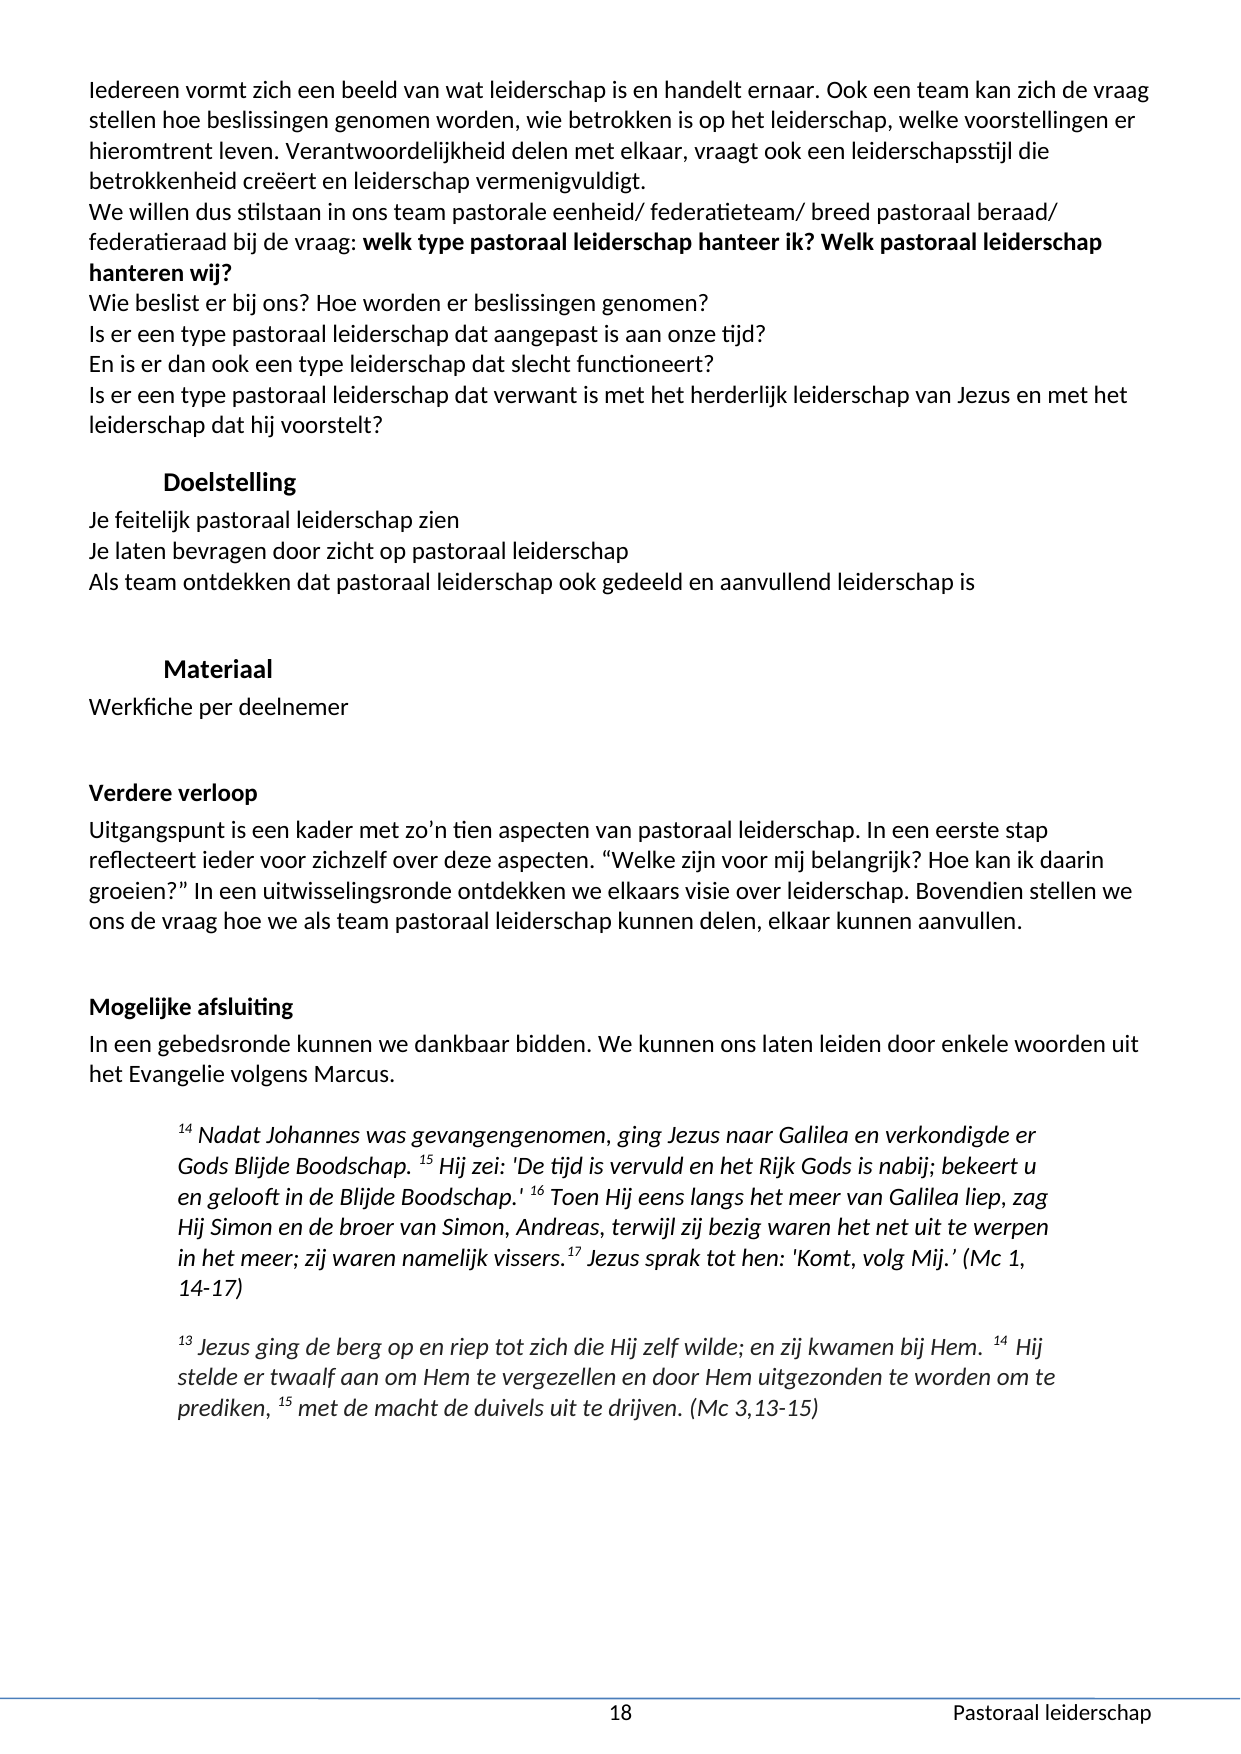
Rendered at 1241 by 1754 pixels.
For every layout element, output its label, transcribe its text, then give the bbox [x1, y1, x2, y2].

text Werkfiche per deelnemer [89, 691, 1152, 722]
text We willen dus stilstaan in ons team pastorale eenheid/ federatieteam/ breed pastoraal beraad/ [89, 196, 1152, 226]
text federatieraad bij de vraag: welk type pastoraal leiderschap hanteer ik? Welk pastoraal leiderschap hanteren wij? [89, 226, 1152, 287]
text Iedereen vormt zich een beeld van wat leiderschap is en handelt ernaar. Ook een team kan zich de vraag stellen hoe beslissingen genomen worden, wie betrokken is op het leiderschap, welke voorstellingen er hieromtrent leven. Verantwoordelijkheid delen met elkaar, vraagt ook een leiderschapsstijl die betrokkenheid creëert en leiderschap vermenigvuldigt. [89, 74, 1152, 196]
text Verdere verloop [89, 777, 1152, 808]
text Doelstelling [163, 465, 1152, 498]
text Materiaal [163, 652, 1152, 685]
text 14 Nadat Johannes was gevangengenomen, ging Jezus naar Galilea en verkondigde er Gods Blijde Boodschap. 15 Hij zei: 'De tijd is vervuld en het Rijk Gods is nabij; bekeert u en gelooft in de Blijde Boodschap.' 16 Toen Hij eens langs het meer van Galilea liep, zag Hij Simon en de broer van Simon, Andreas, terwijl zij bezig waren het net uit te werpen in het meer; zij waren namelijk vissers.17 Jezus sprak tot hen: 'Komt, volg Mij.’ (Mc 1, 14-17) [243, 1120, 1063, 1303]
text Is er een type pastoraal leiderschap dat aangepast is aan onze tijd? [89, 318, 1152, 348]
text Mogelijke afsluiting [89, 992, 1152, 1022]
text Uitgangspunt is een kader met zo’n tien aspecten van pastoraal leiderschap. In een eerste stap reflecteert ieder voor zichzelf over deze aspecten. “Welke zijn voor mij belangrijk? Hoe kan ik daarin groeien?” In een uitwisselingsronde ontdekken we elkaars visie over leiderschap. Bovendien stellen we ons de vraag hoe we als team pastoraal leiderschap kunnen delen, elkaar kunnen aanvullen. [89, 814, 1152, 936]
text Als team ontdekken dat pastoraal leiderschap ook gedeeld en aanvullend leiderschap is [89, 566, 1152, 596]
text Je laten bevragen door zicht op pastoraal leiderschap [89, 535, 1152, 566]
text 13 Jezus ging de berg op en riep tot zich die Hij zelf wilde; en zij kwamen bij Hem. 14 Hij stelde er twaalf aan om Hem te vergezellen en door Hem uitgezonden te worden om te prediken, 15 met de macht de duivels uit te drijven. (Mc 3,13-15) [177, 1331, 1063, 1450]
text Is er een type pastoraal leiderschap dat verwant is met het herderlijk leiderschap van Jezus en met het leiderschap dat hij voorstelt? [89, 379, 1152, 440]
text In een gebedsronde kunnen we dankbaar bidden. We kunnen ons laten leiden door enkele woorden uit het Evangelie volgens Marcus. [89, 1028, 1152, 1089]
text Je feitelijk pastoraal leiderschap zien [89, 505, 1152, 535]
text En is er dan ook een type leiderschap dat slecht functioneert? [89, 348, 1152, 379]
text Wie beslist er bij ons? Hoe worden er beslissingen genomen? [89, 287, 1152, 318]
